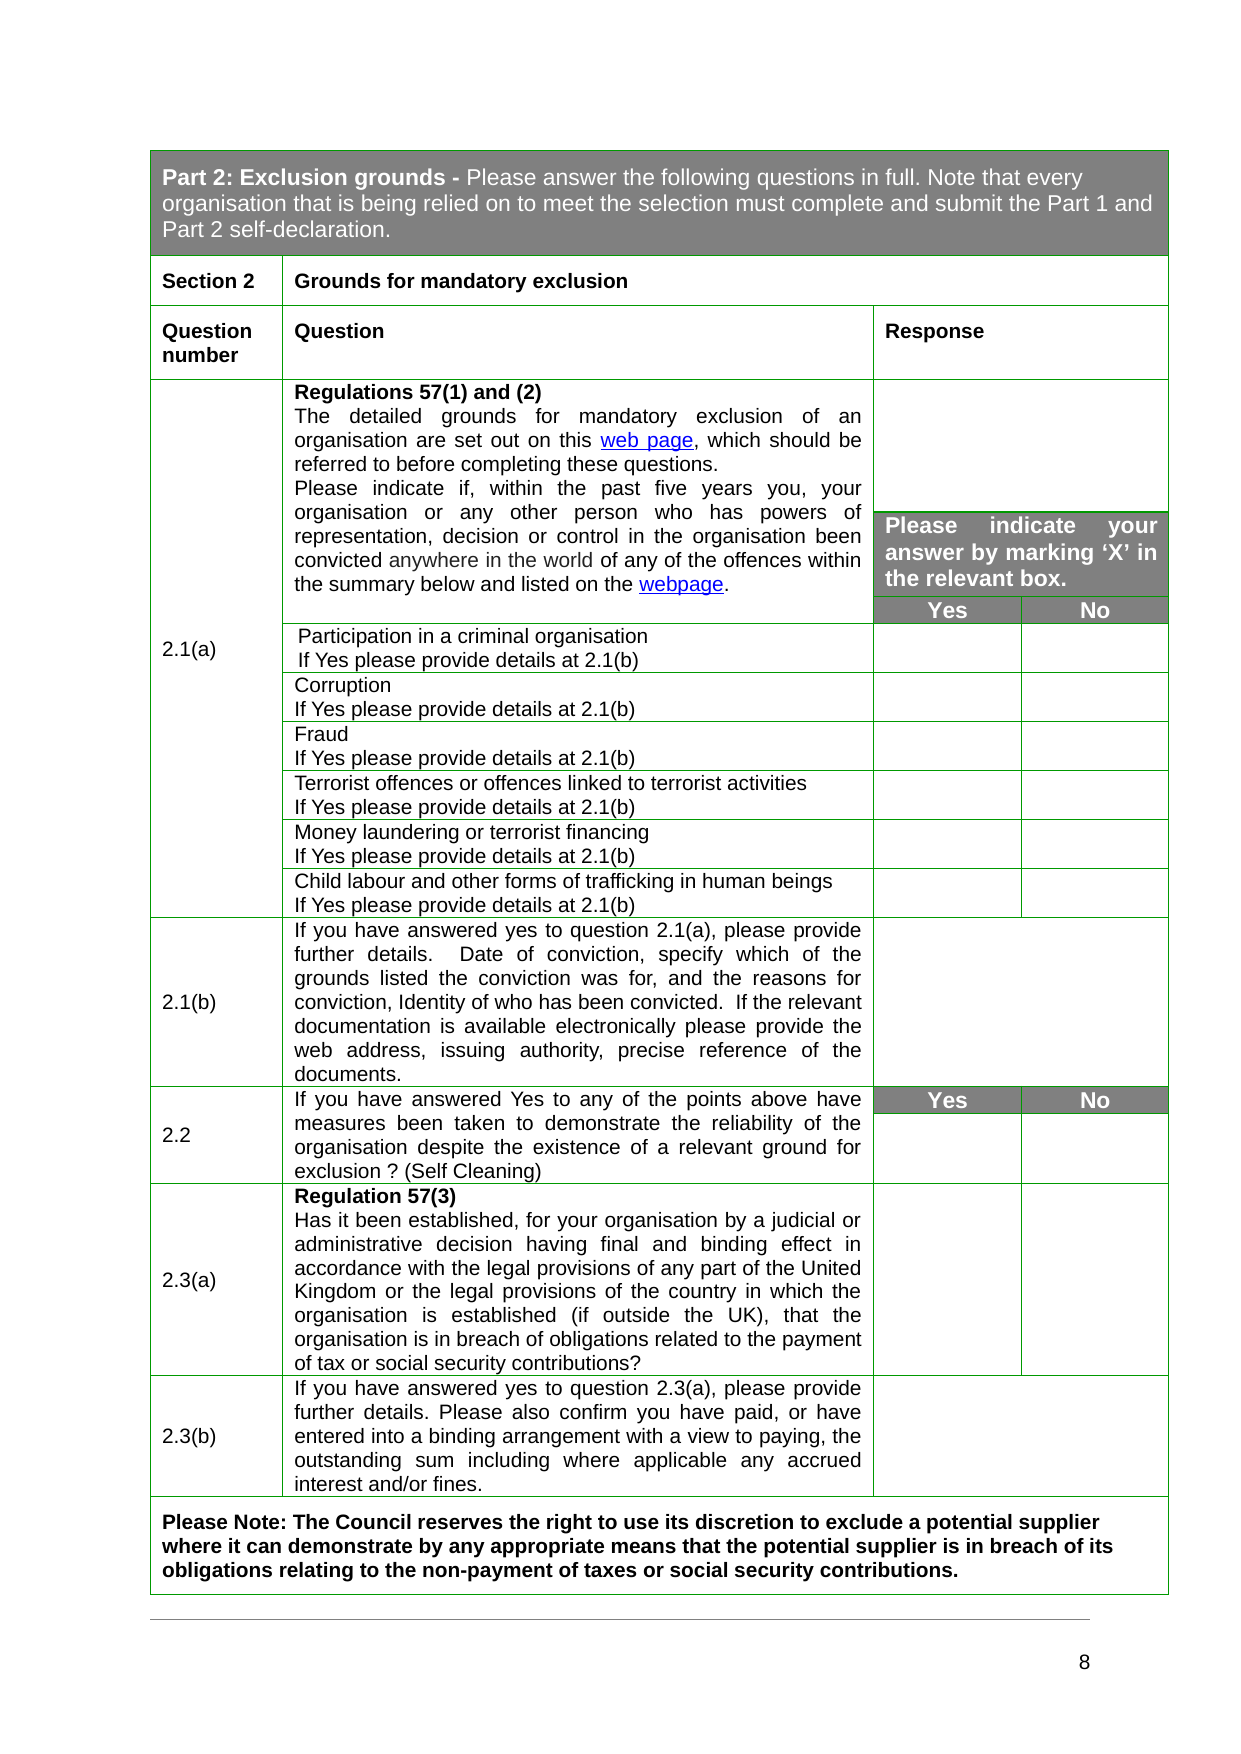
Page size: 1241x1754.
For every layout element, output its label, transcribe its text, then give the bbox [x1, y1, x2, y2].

table_cell [874, 624, 1021, 672]
table_cell Please indicate your answer by marking ‘X’ in the relevant box. [874, 513, 1168, 596]
table_cell 2.1(b) [151, 918, 282, 1086]
table_cell If you have answered yes to question 2.3(a), please provide further details. Please also confirm you have paid, or have entered into a binding arrangement with a view to paying, the outstanding sum including where applicable any accrued interest and/or fines. [283, 1376, 873, 1496]
table_cell Question number [151, 306, 282, 379]
table_cell [1022, 1114, 1168, 1182]
table_cell [874, 673, 1021, 721]
table_cell [1022, 1184, 1168, 1375]
table_cell Money laundering or terrorist financing If Yes please provide details at 2.1(b) [283, 820, 873, 868]
table_cell 2.3(a) [151, 1184, 282, 1375]
table_cell [1022, 722, 1168, 770]
table_cell Yes [874, 1087, 1021, 1113]
table_cell Please Note: The Council reserves the right to use its discretion to exclude a potential supplier where it can demonstrate by any appropriate means that the potential supplier is in breach of its obligations relating to the non-payment of taxes or social security contributions. [151, 1497, 1168, 1594]
table_cell [874, 1376, 1168, 1496]
table_cell Grounds for mandatory exclusion [283, 256, 1168, 305]
table_cell 2.3(b) [151, 1376, 282, 1496]
table_cell [1022, 771, 1168, 819]
table_cell 2.2 [151, 1087, 282, 1182]
table_cell [1022, 673, 1168, 721]
table_cell [283, 596, 873, 623]
table_cell If you have answered yes to question 2.1(a), please provide further details. Date of conviction, specify which of the grounds listed the conviction was for, and the reasons for conviction, Identity of who has been convicted. If the relevant documentation is available electronically please provide the web address, issuing authority, precise reference of the documents. [283, 918, 873, 1086]
table_cell Section 2 [151, 256, 282, 305]
table_cell No [1022, 1087, 1168, 1113]
table_cell [1022, 820, 1168, 868]
table_cell [874, 820, 1021, 868]
table_cell Regulations 57(1) and (2) The detailed grounds for mandatory exclusion of an organisation are set out on this web page, which should be referred to before completing these questions. Please indicate if, within the past five years you, your organisation or any other person who has powers of representation, decision or control in the organisation been convicted anywhere in the world of any of the offences within the summary below and listed on the webpage. [283, 380, 873, 596]
table_cell [874, 1184, 1021, 1375]
table_cell Regulation 57(3) Has it been established, for your organisation by a judicial or administrative decision having final and binding effect in accordance with the legal provisions of any part of the United Kingdom or the legal provisions of the country in which the organisation is established (if outside the UK), that the organisation is in breach of obligations related to the payment of tax or social security contributions? [283, 1184, 873, 1375]
table_header Part 2: Exclusion grounds - Please answer the following questions in full. Note that every organisation that is being relied on to meet the selection must complete and submit the Part 1 and Part 2 self-declaration. [151, 151, 1168, 255]
table_cell Yes [874, 597, 1021, 623]
table_cell [874, 918, 1168, 1086]
table_cell [1022, 869, 1168, 917]
table_cell Response [874, 306, 1168, 379]
table_cell Participation in a criminal organisation If Yes please provide details at 2.1(b) [283, 624, 873, 672]
table_cell 2.1(a) [151, 380, 282, 917]
table_cell [874, 1114, 1021, 1182]
table_cell Question [283, 306, 873, 379]
table_cell If you have answered Yes to any of the points above have measures been taken to demonstrate the reliability of the organisation despite the existence of a relevant ground for exclusion ? (Self Cleaning) [283, 1087, 873, 1182]
table_cell No [1022, 597, 1168, 623]
table_cell Fraud If Yes please provide details at 2.1(b) [283, 722, 873, 770]
table_cell [874, 869, 1021, 917]
table_cell [874, 380, 1168, 511]
table_cell [874, 771, 1021, 819]
table_cell Child labour and other forms of trafficking in human beings If Yes please provide details at 2.1(b) [283, 869, 873, 917]
table_cell [874, 722, 1021, 770]
table_cell [1022, 624, 1168, 672]
table_cell Terrorist offences or offences linked to terrorist activities If Yes please provide details at 2.1(b) [283, 771, 873, 819]
table_cell Corruption If Yes please provide details at 2.1(b) [283, 673, 873, 721]
